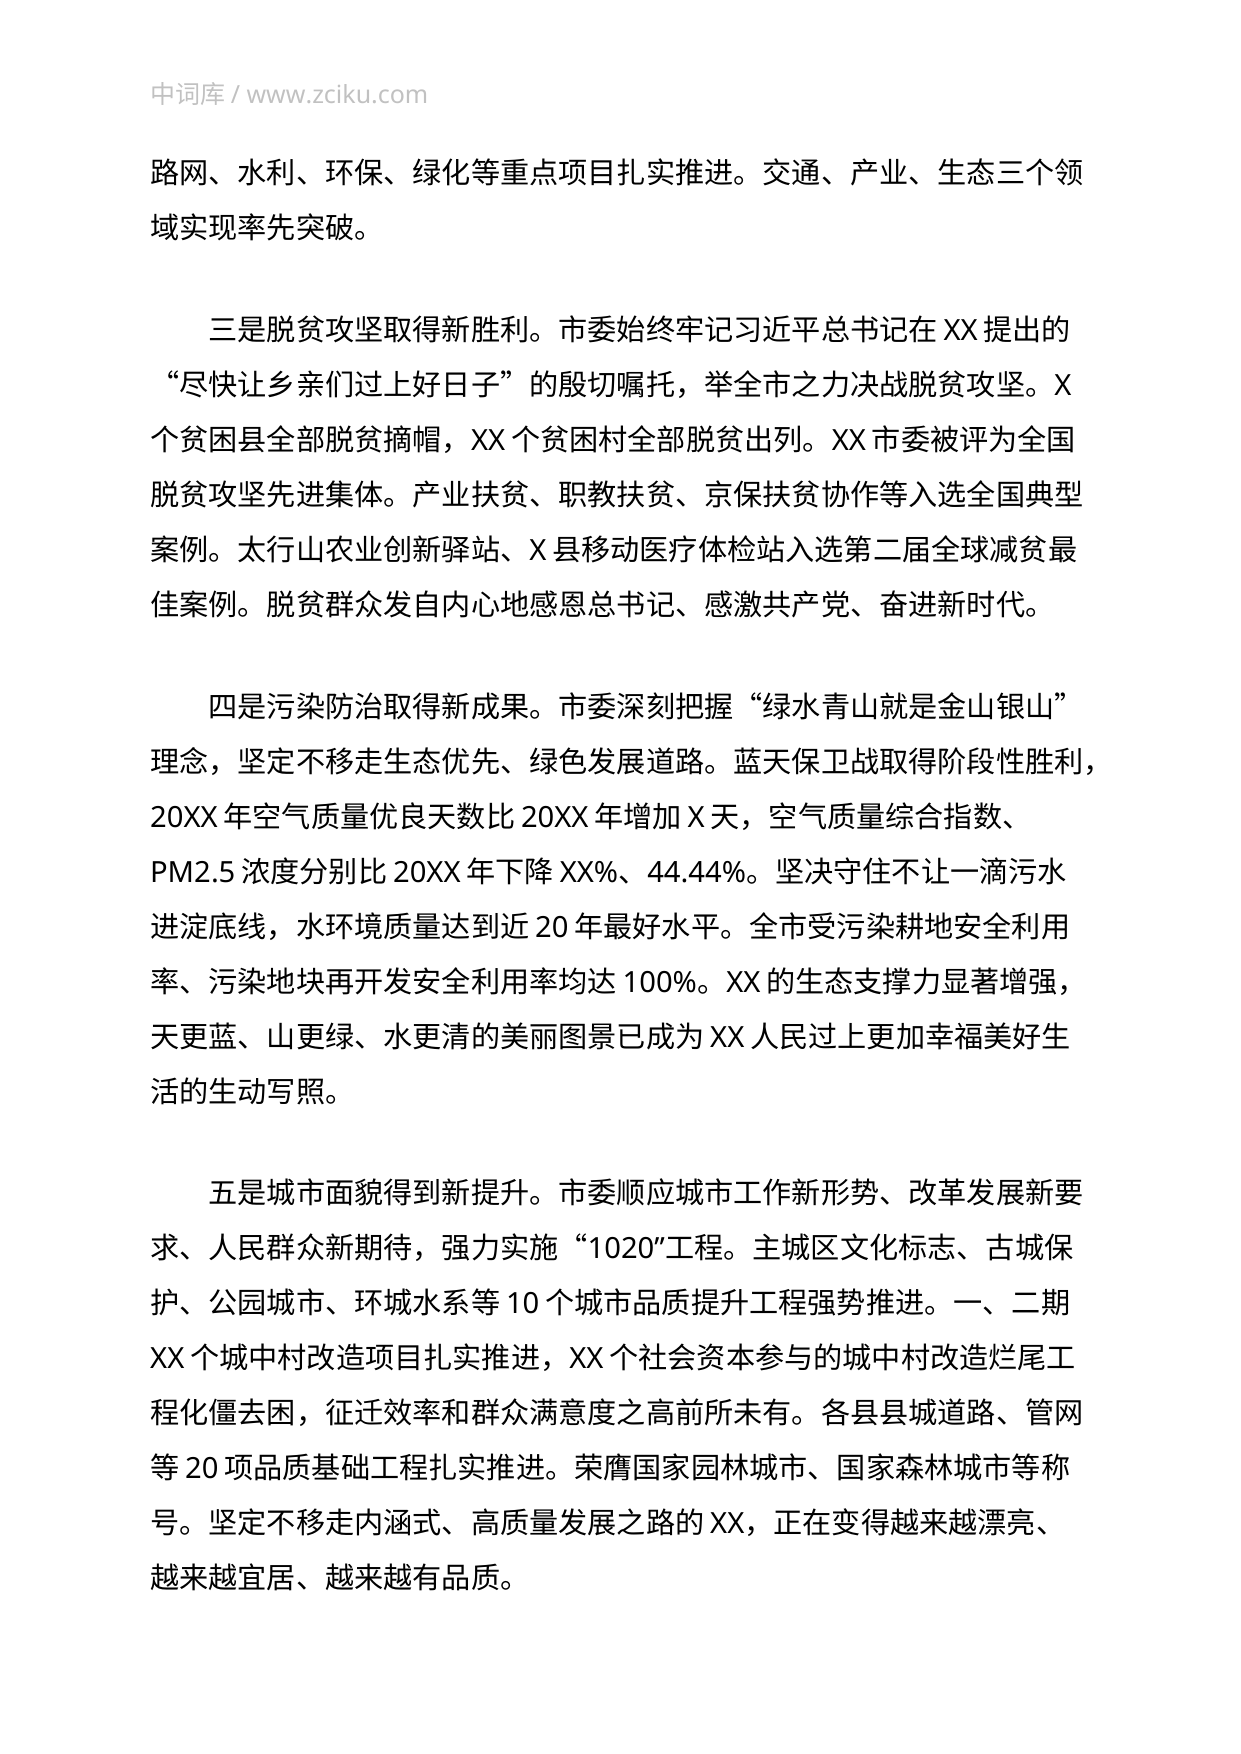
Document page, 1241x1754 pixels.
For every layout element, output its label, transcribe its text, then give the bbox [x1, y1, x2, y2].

text 三是脱贫攻坚取得新胜利。市委始终牢记习近平总书记在XX提出的“尽快让乡亲们过上好日子”的殷切嘱托，举全市之力决战脱贫攻坚。X个贫困县全部脱贫摘帽，XX个贫困村全部脱贫出列。XX市委被评为全国脱贫攻坚先进集体。产业扶贫、职教扶贫、京保扶贫协作等入选全国典型案例。太行山农业创新驿站、X县移动医疗体检站入选第二届全球减贫最佳案例。脱贫群众发自内心地感恩总书记、感激共产党、奋进新时代。 [150, 307, 1090, 624]
text 五是城市面貌得到新提升。市委顺应城市工作新形势、改革发展新要求、人民群众新期待，强力实施“1020”工程。主城区文化标志、古城保护、公园城市、环城水系等10个城市品质提升工程强势推进。一、二期XX个城中村改造项目扎实推进，XX个社会资本参与的城中村改造烂尾工程化僵去困，征迁效率和群众满意度之高前所未有。各县县城道路、管网等20项品质基础工程扎实推进。荣膺国家园林城市、国家森林城市等称号。坚定不移走内涵式、高质量发展之路的XX，正在变得越来越漂亮、越来越宜居、越来越有品质。 [150, 1170, 1090, 1597]
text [150, 150, 1090, 247]
text 四是污染防治取得新成果。市委深刻把握“绿水青山就是金山银山”理念，坚定不移走生态优先、绿色发展道路。蓝天保卫战取得阶段性胜利，20XX年空气质量优良天数比20XX年增加X天，空气质量综合指数、PM2.5浓度分别比20XX年下降XX%、44.44%。坚决守住不让一滴污水进淀底线，水环境质量达到近20年最好水平。全市受污染耕地安全利用率、污染地块再开发安全利用率均达100%。XX的生态支撑力显著增强，天更蓝、山更绿、水更清的美丽图景已成为XX人民过上更加幸福美好生活的生动写照。 [150, 683, 1090, 1110]
